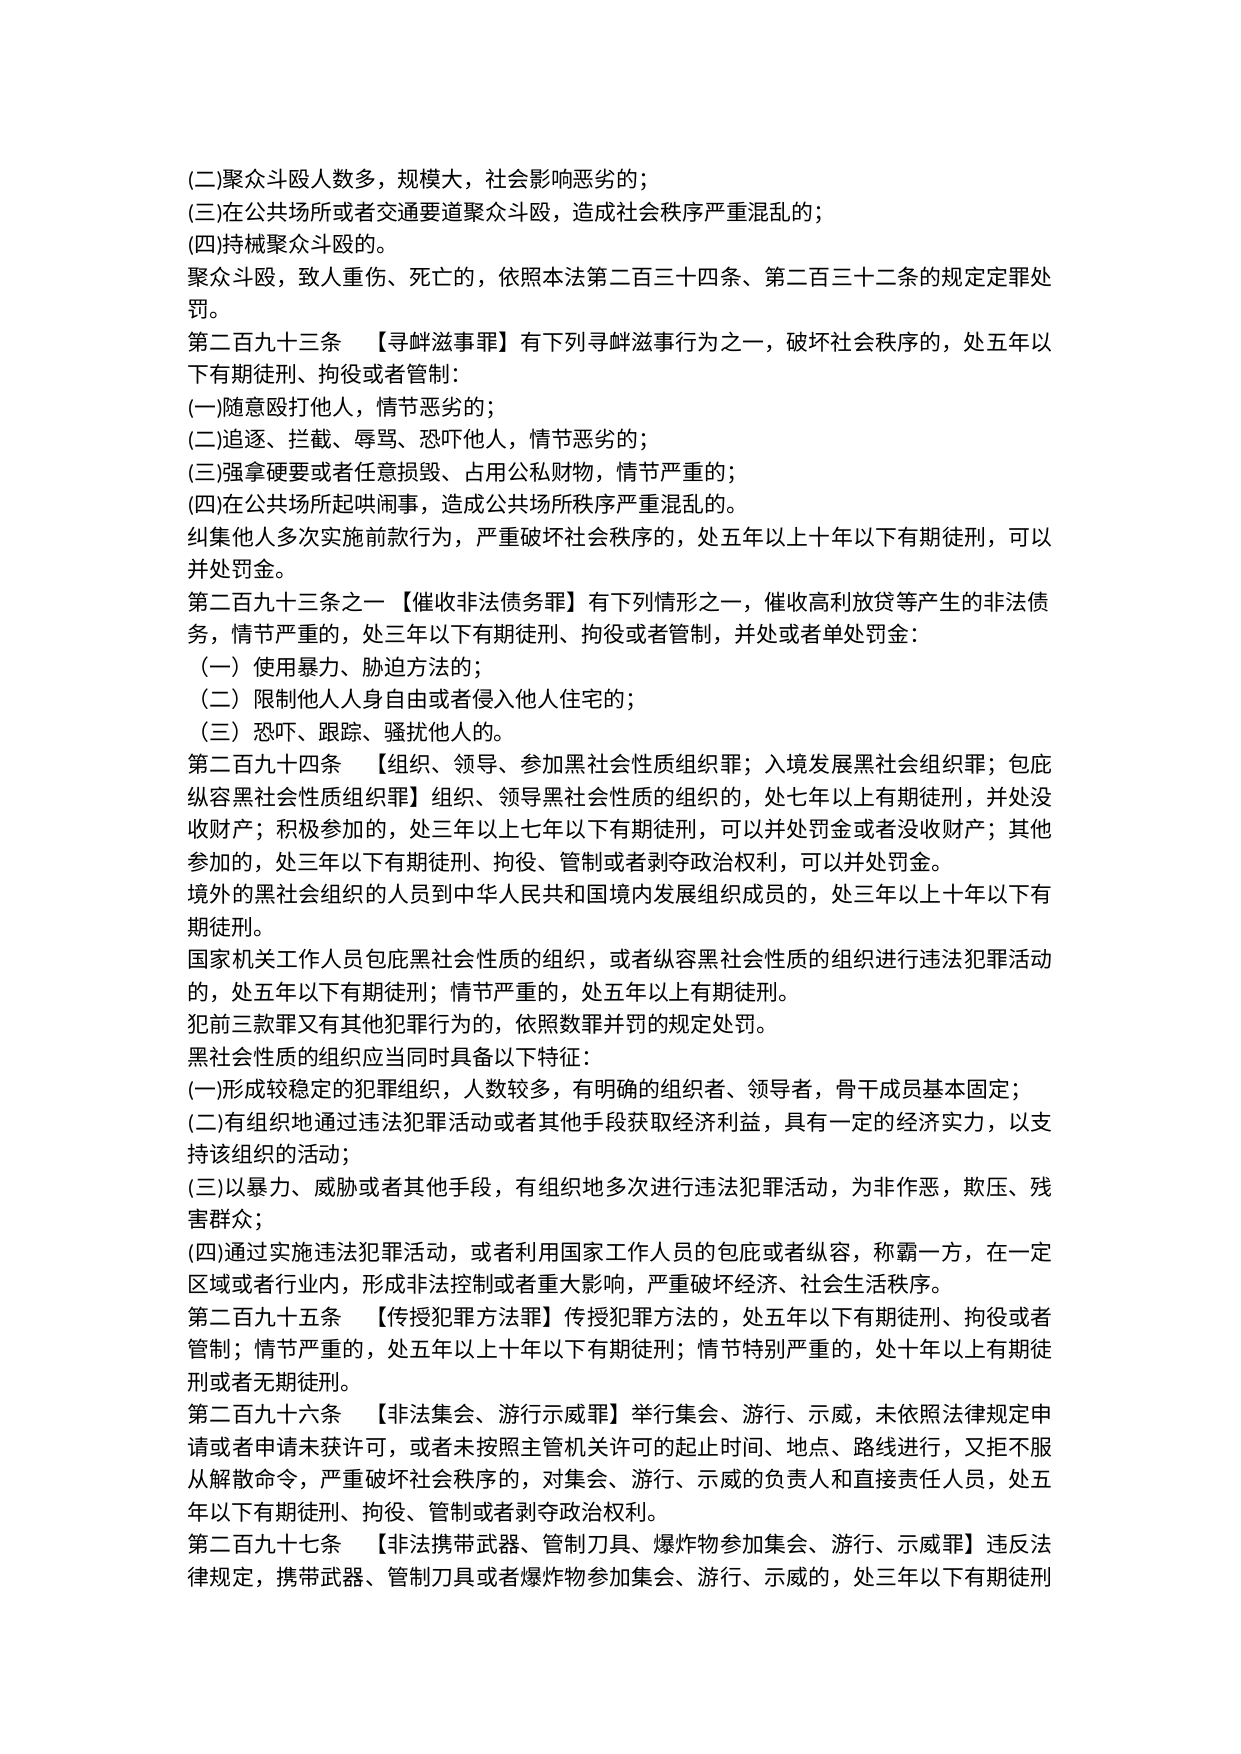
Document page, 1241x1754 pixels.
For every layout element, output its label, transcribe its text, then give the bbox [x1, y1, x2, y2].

text (二)追逐、拦截、辱骂、恐吓他人，情节恶劣的； [187, 422, 1053, 454]
text (三)在公共场所或者交通要道聚众斗殴，造成社会秩序严重混乱的； [187, 194, 1053, 227]
text (二)有组织地通过违法犯罪活动或者其他手段获取经济利益，具有一定的经济实力，以支持该组织的活动； [187, 1104, 1053, 1169]
text (四)通过实施违法犯罪活动，或者利用国家工作人员的包庇或者纵容，称霸一方，在一定区域或者行业内，形成非法控制或者重大影响，严重破坏经济、社会生活秩序。 [187, 1234, 1053, 1299]
text (二)聚众斗殴人数多，规模大，社会影响恶劣的； [187, 162, 1053, 194]
text (一)形成较稳定的犯罪组织，人数较多，有明确的组织者、领导者，骨干成员基本固定； [187, 1072, 1053, 1104]
text 境外的黑社会组织的人员到中华人民共和国境内发展组织成员的，处三年以上十年以下有期徒刑。 [187, 877, 1053, 942]
text 第二百九十六条 【非法集会、游行示威罪】举行集会、游行、示威，未依照法律规定申请或者申请未获许可，或者未按照主管机关许可的起止时间、地点、路线进行，又拒不服从解散命令，严重破坏社会秩序的，对集会、游行、示威的负责人和直接责任人员，处五年以下有期徒刑、拘役、管制或者剥夺政治权利。 [187, 1397, 1053, 1527]
text (一)随意殴打他人，情节恶劣的； [187, 389, 1053, 422]
text 国家机关工作人员包庇黑社会性质的组织，或者纵容黑社会性质的组织进行违法犯罪活动的，处五年以下有期徒刑；情节严重的，处五年以上有期徒刑。 [187, 942, 1053, 1007]
text 聚众斗殴，致人重伤、死亡的，依照本法第二百三十四条、第二百三十二条的规定定罪处罚。 [187, 259, 1053, 324]
text (三)强拿硬要或者任意损毁、占用公私财物，情节严重的； [187, 454, 1053, 487]
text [187, 1527, 1053, 1592]
text (三)以暴力、威胁或者其他手段，有组织地多次进行违法犯罪活动，为非作恶，欺压、残害群众； [187, 1169, 1053, 1234]
text (四)在公共场所起哄闹事，造成公共场所秩序严重混乱的。 [187, 487, 1053, 519]
text 第二百九十三条之一 【催收非法债务罪】有下列情形之一，催收高利放贷等产生的非法债务，情节严重的，处三年以下有期徒刑、拘役或者管制，并处或者单处罚金： [187, 584, 1053, 649]
text 犯前三款罪又有其他犯罪行为的，依照数罪并罚的规定处罚。 [187, 1007, 1053, 1039]
text （一）使用暴力、胁迫方法的； [187, 649, 1053, 682]
text 第二百九十四条 【组织、领导、参加黑社会性质组织罪；入境发展黑社会组织罪；包庇、纵容黑社会性质组织罪】组织、领导黑社会性质的组织的，处七年以上有期徒刑，并处没收财产；积极参加的，处三年以上七年以下有期徒刑，可以并处罚金或者没收财产；其他参加的，处三年以下有期徒刑、拘役、管制或者剥夺政治权利，可以并处罚金。 [187, 747, 1053, 877]
text 纠集他人多次实施前款行为，严重破坏社会秩序的，处五年以上十年以下有期徒刑，可以并处罚金。 [187, 519, 1053, 584]
text （三）恐吓、跟踪、骚扰他人的。 [187, 714, 1053, 747]
text 第二百九十三条 【寻衅滋事罪】有下列寻衅滋事行为之一，破坏社会秩序的，处五年以下有期徒刑、拘役或者管制： [187, 324, 1053, 389]
text 第二百九十五条 【传授犯罪方法罪】传授犯罪方法的，处五年以下有期徒刑、拘役或者管制；情节严重的，处五年以上十年以下有期徒刑；情节特别严重的，处十年以上有期徒刑或者无期徒刑。 [187, 1299, 1053, 1397]
text （二）限制他人人身自由或者侵入他人住宅的； [187, 682, 1053, 714]
text (四)持械聚众斗殴的。 [187, 227, 1053, 259]
text 黑社会性质的组织应当同时具备以下特征： [187, 1039, 1053, 1072]
